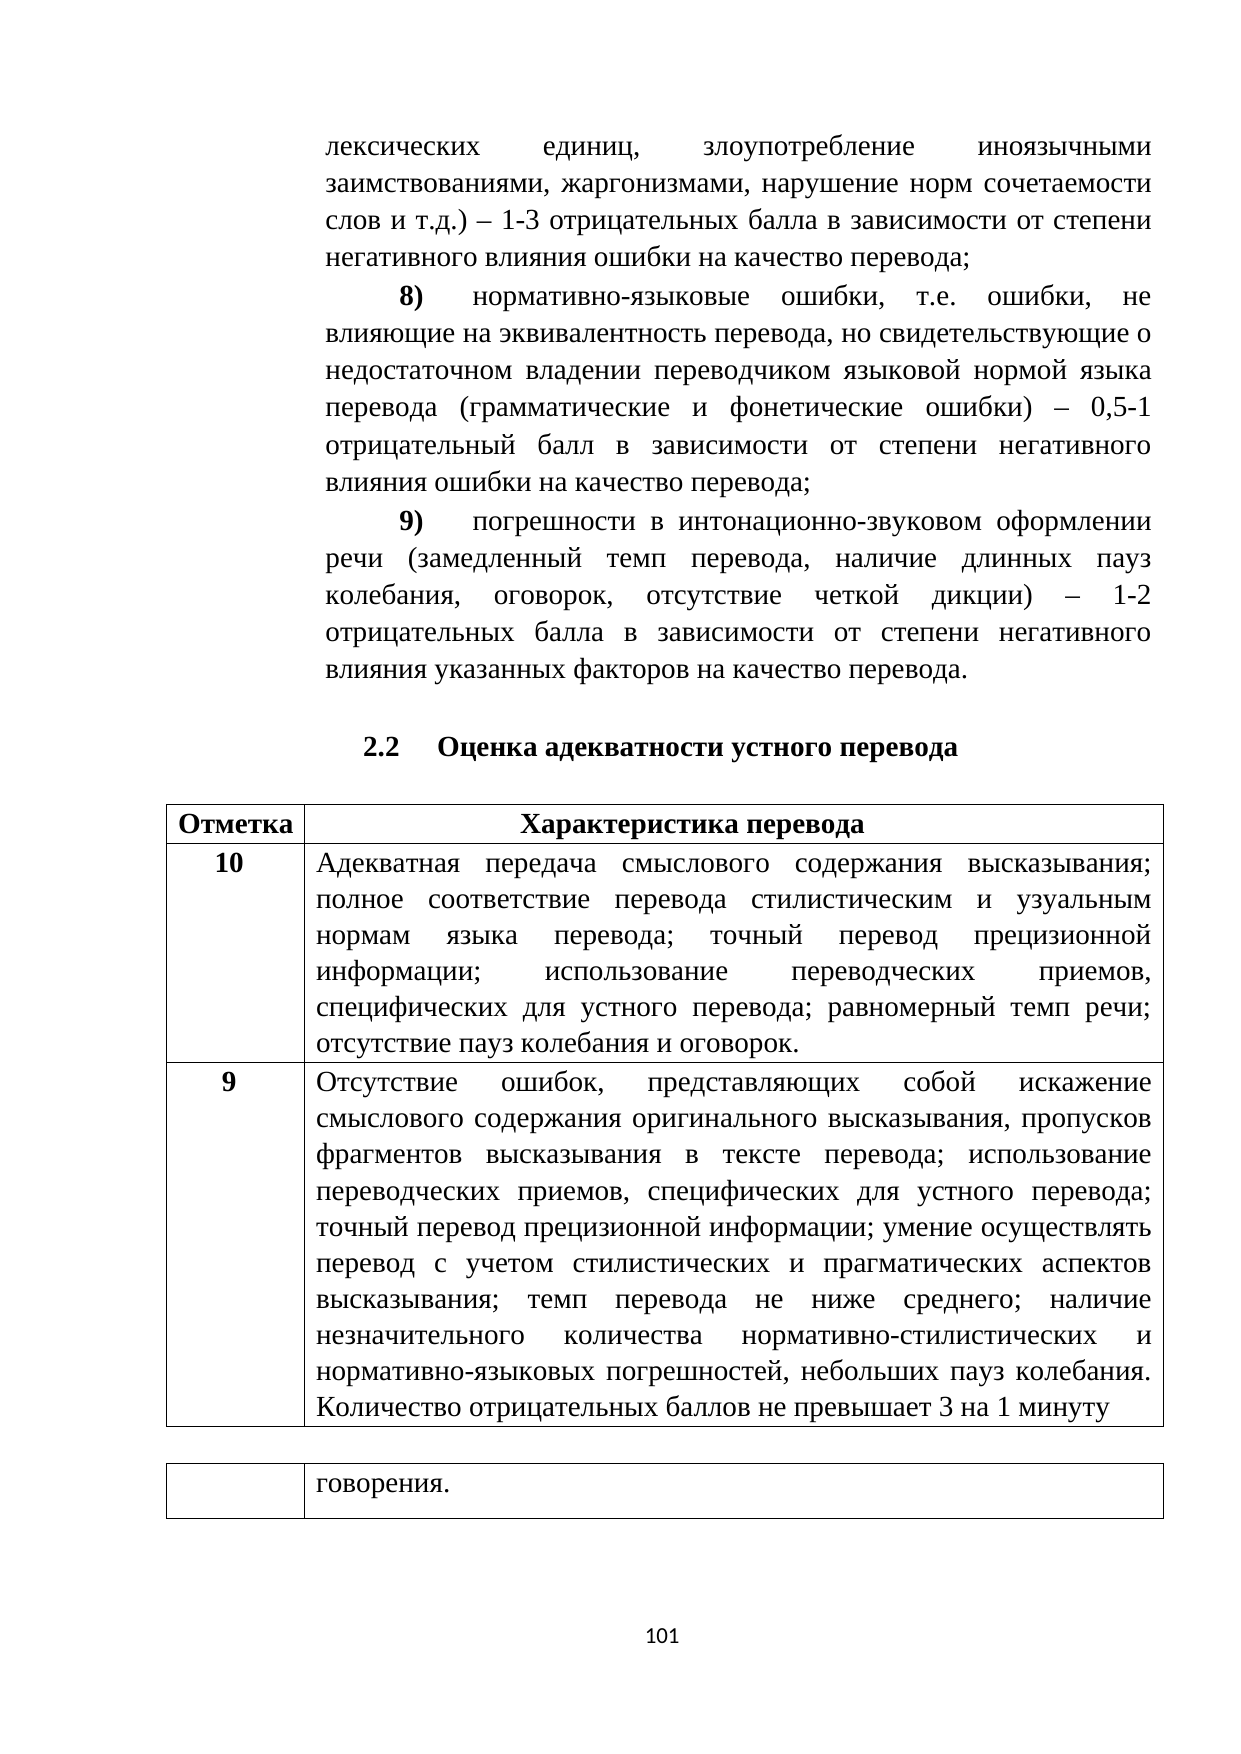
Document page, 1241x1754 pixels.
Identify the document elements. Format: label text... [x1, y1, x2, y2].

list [325, 128, 1152, 273]
list нормативно-языковые ошибки, т.е. ошибки, не влияющие на эквивалентность перевода, но свидетельствующие о недостаточном владении переводчиком языковой нормой языка перевода (грамматические и фонетические ошибки) – 0,5-1 отрицательный балл в зависимости от степени негативного влияния ошибки на качество перевода; [325, 278, 1152, 497]
table_cell Адекватная передача смыслового содержания высказывания; полное соответствие перевода стилистическим и узуальным нормам языка перевода; точный перевод прецизионной информации; использование переводческих приемов, специфических для устного перевода; равномерный темп речи; отсутствие пауз колебания и оговорок. [305, 844, 1163, 1062]
table_header Отметка [167, 805, 304, 842]
table_cell 10 [167, 844, 304, 1062]
list погрешности в интонационно-звуковом оформлении речи (замедленный темп перевода, наличие длинных пауз колебания, оговорок, отсутствие четкой дикции) – 1-2 отрицательных балла в зависимости от степени негативного влияния указанных факторов на качество перевода. [325, 503, 1152, 685]
table_header Характеристика перевода [305, 805, 1163, 842]
table_cell Отсутствие ошибок, представляющих собой искажение смыслового содержания оригинального высказывания, пропусков фрагментов высказывания в тексте перевода; использование переводческих приемов, специфических для устного перевода; точный перевод прецизионной информации; умение осуществлять перевод с учетом стилистических и прагматических аспектов высказывания; темп перевода не ниже среднего; наличие незначительного количества нормативно-стилистических и нормативно-языковых погрешностей, небольших пауз колебания. Количество отрицательных баллов не превышает 3 на 1 минуту [305, 1063, 1163, 1426]
table_header говорения. [305, 1464, 1163, 1518]
table_cell 9 [167, 1063, 304, 1426]
subtitle 2.2 Оценка адекватности устного перевода [177, 729, 1152, 763]
table_header [167, 1464, 304, 1518]
